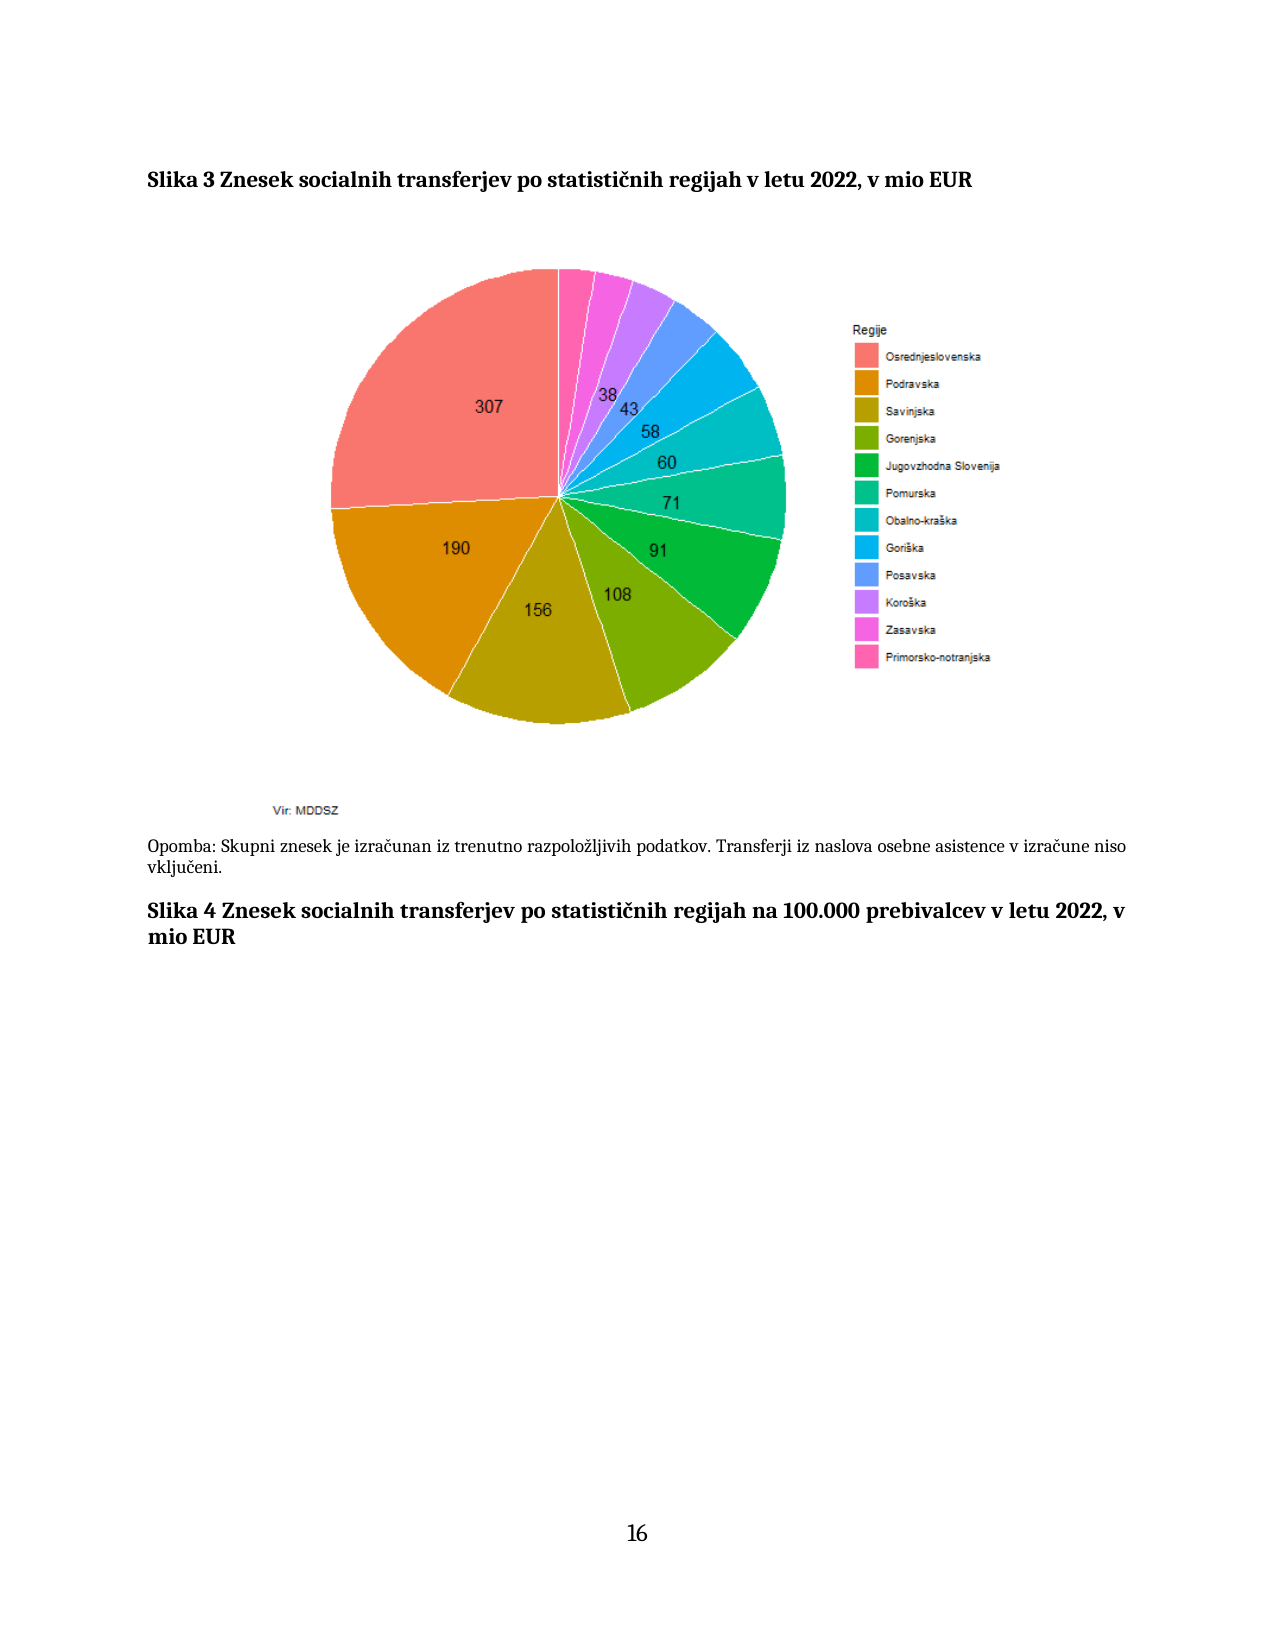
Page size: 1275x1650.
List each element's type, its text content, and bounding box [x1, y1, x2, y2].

text Opomba: Skupni znesek je izračunan iz trenutno razpoložljivih podatkov. Transferji iz naslova osebne asistence v izračune niso vključeni. [148, 836, 1127, 879]
text Slika 4 Znesek socialnih transferjev po statističnih regijah na 100.000 prebivalcev v letu 2022, v mio EUR [148, 897, 1127, 950]
text Slika 3 Znesek socialnih transferjev po statističnih regijah v letu 2022, v mio EUR [148, 166, 1127, 193]
picture [147, 211, 1127, 817]
